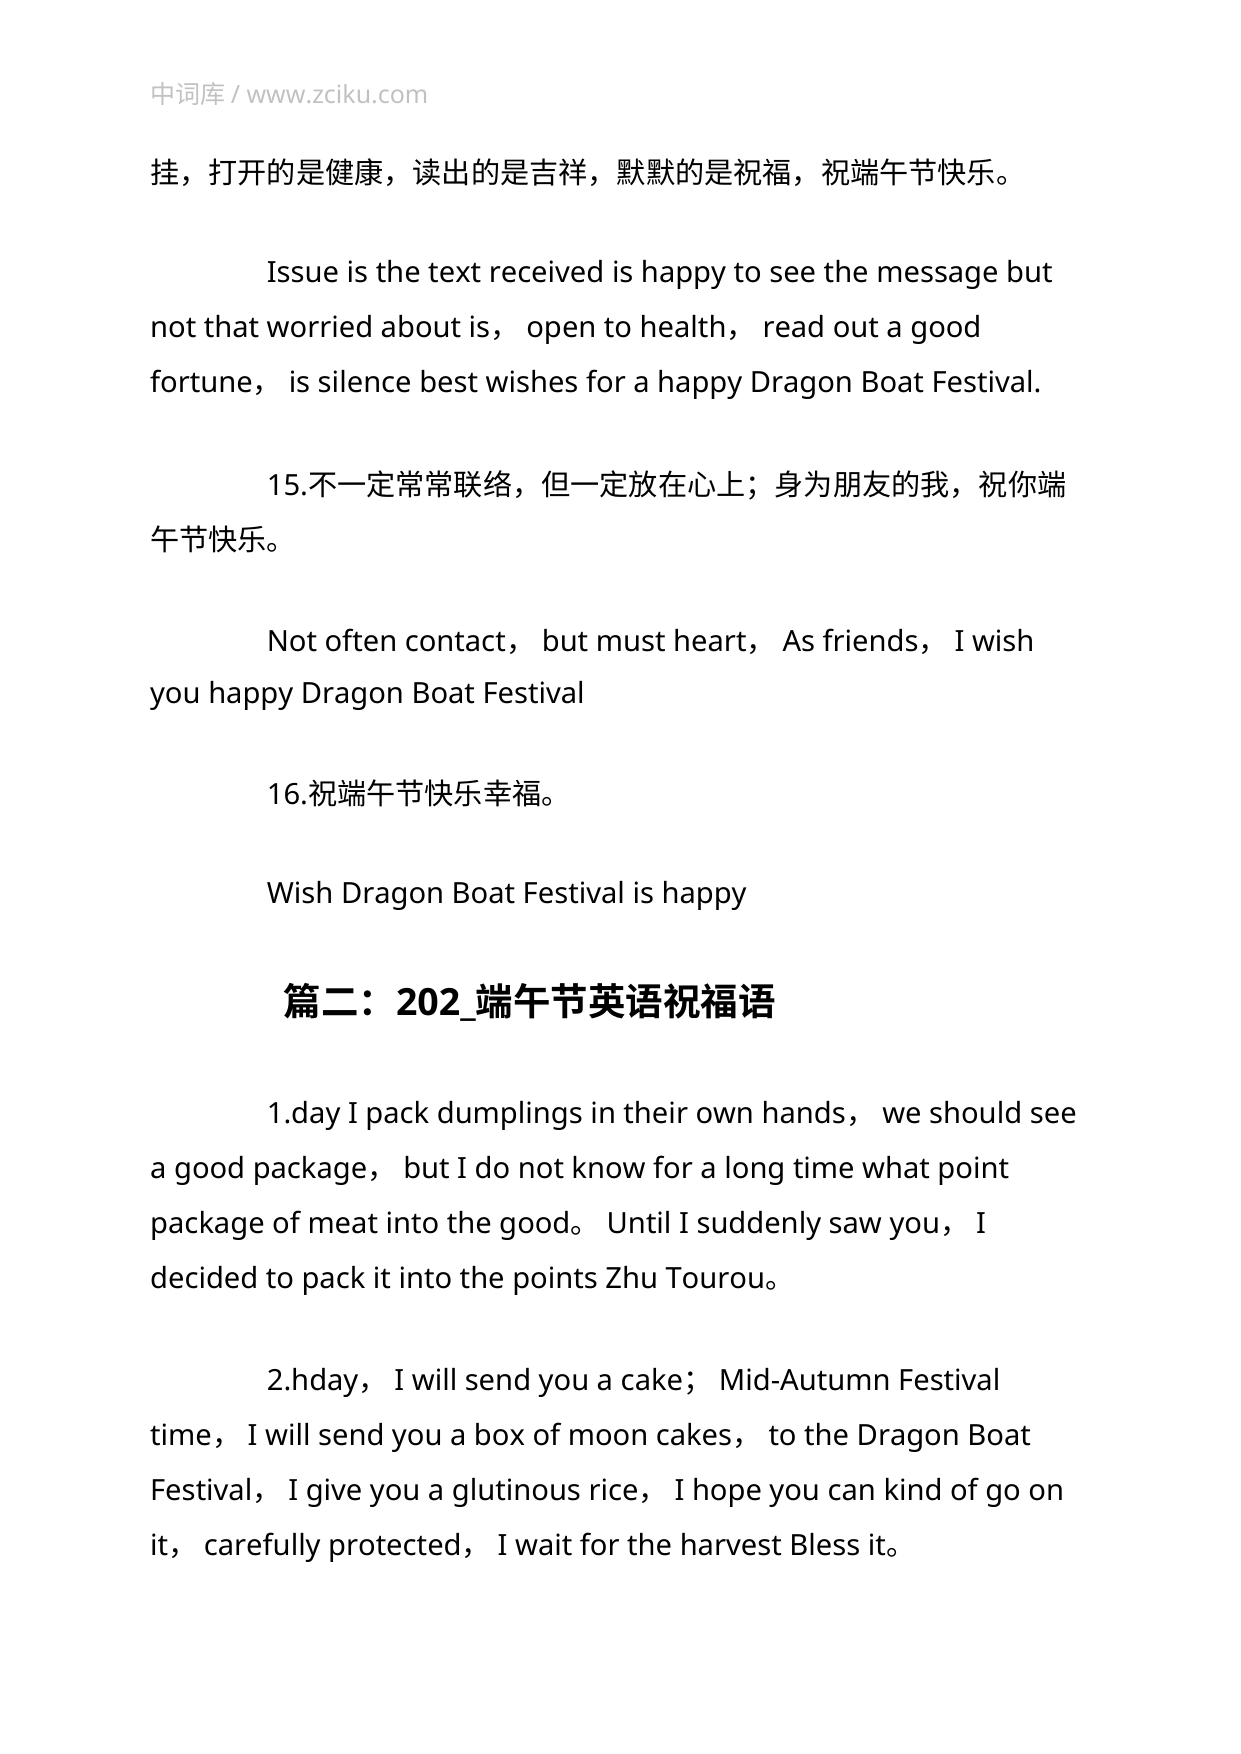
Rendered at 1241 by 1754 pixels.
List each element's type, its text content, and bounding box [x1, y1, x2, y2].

text 16.祝端午节快乐幸福。 [150, 771, 1090, 813]
text Issue is the text received is happy to see the message but not that worried about is， open to health， read out a good fortune， is silence best wishes for a happy Dragon Boat Festival. [150, 252, 1090, 401]
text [150, 150, 1090, 192]
text Wish Dragon Boat Festival is happy [150, 872, 1090, 912]
text Not often contact， but must heart， As friends， I wish you happy Dragon Boat Festival [150, 618, 1090, 712]
text 篇二：202_端午节英语祝福语 [150, 972, 1090, 1026]
text 2.hday， I will send you a cake； Mid-Autumn Festival time， I will send you a box of moon cakes， to the Dragon Boat Festival， I give you a glutinous rice， I hope you can kind of go on it， carefully protected， I wait for the harvest Bless it。 [150, 1356, 1090, 1564]
text 15.不一定常常联络，但一定放在心上；身为朋友的我，祝你端午节快乐。 [150, 461, 1090, 558]
text 1.day I pack dumplings in their own hands， we should see a good package， but I do not know for a long time what point package of meat into the good。 Until I suddenly saw you， I decided to pack it into the points Zhu Tourou。 [150, 1089, 1090, 1297]
